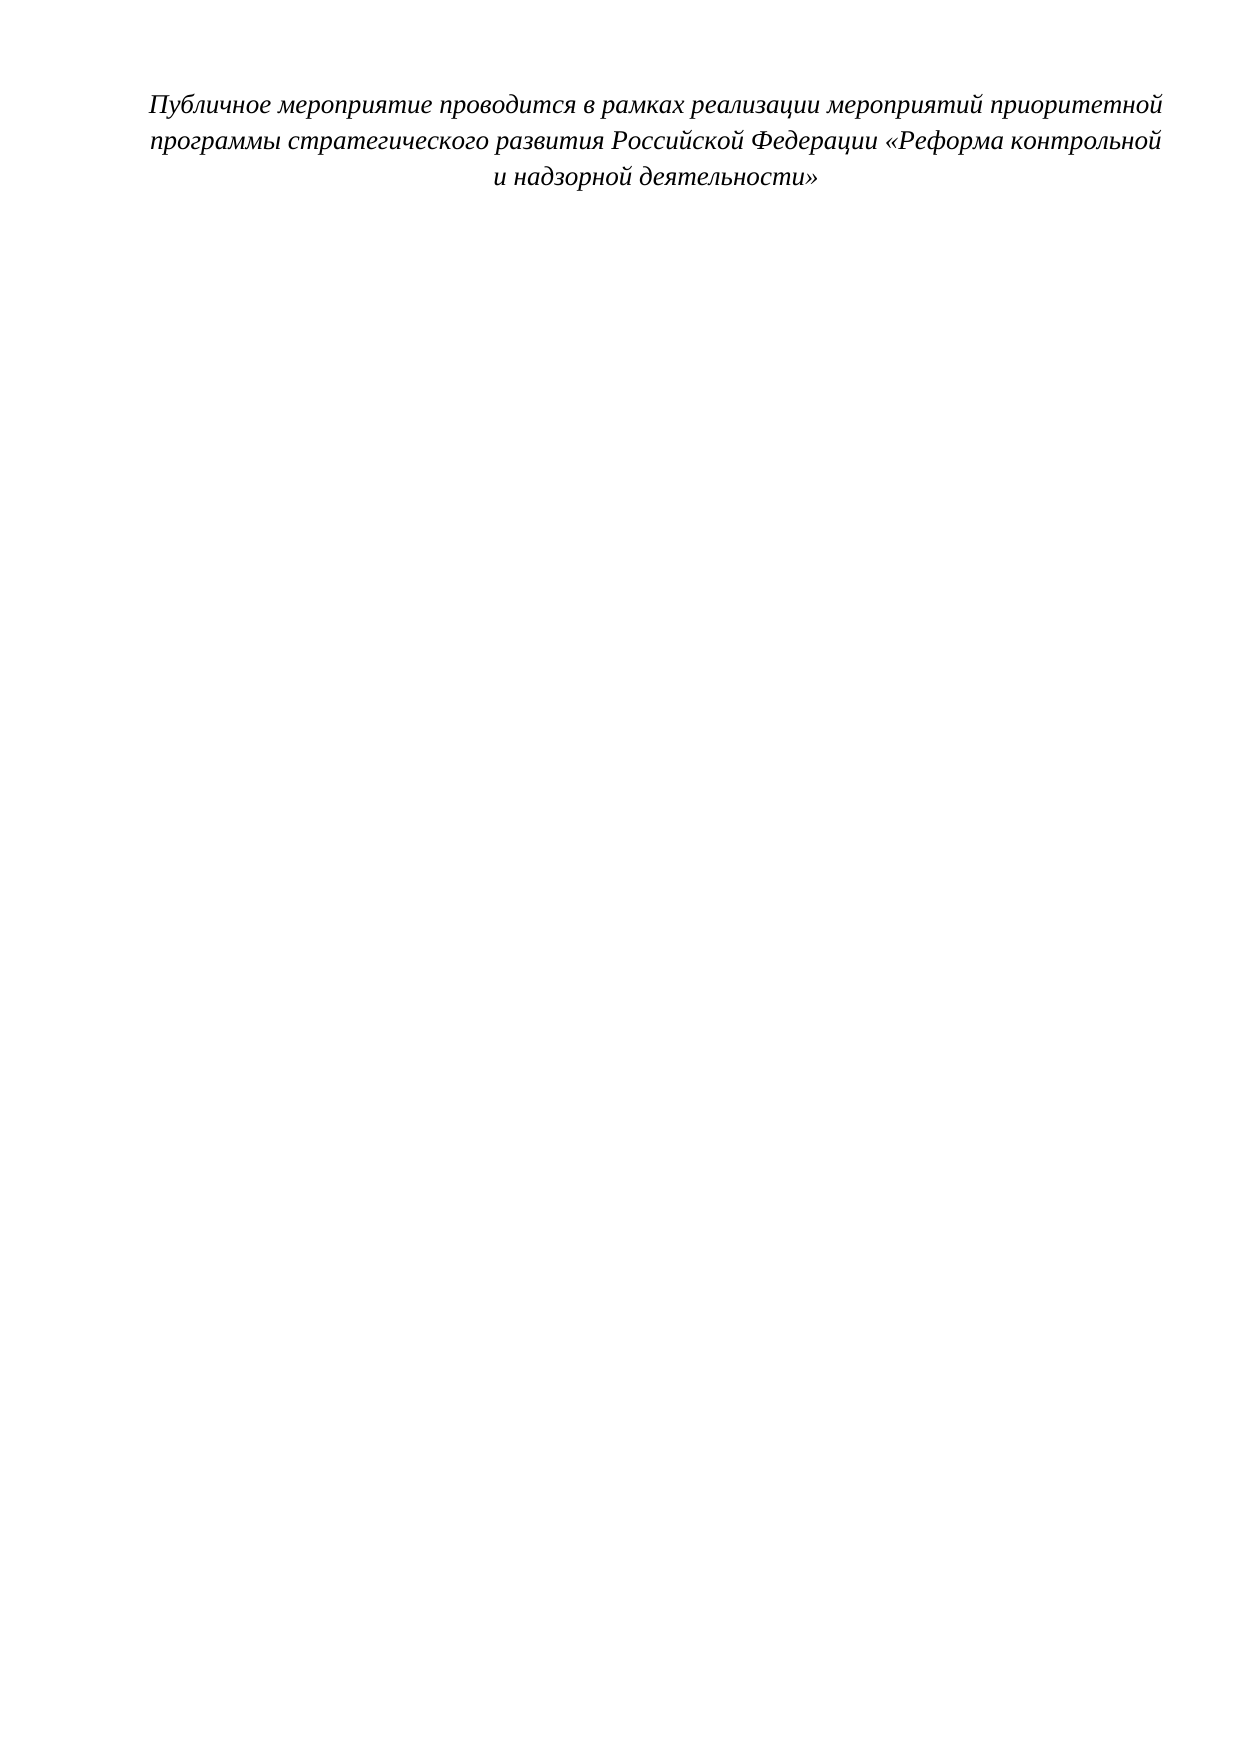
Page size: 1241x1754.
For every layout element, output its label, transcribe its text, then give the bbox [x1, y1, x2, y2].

text Публичное мероприятие проводится в рамках реализации мероприятий приоритетной программы стратегического развития Российской Федерации «Реформа контрольной и надзорной деятельности» [148, 89, 1167, 191]
